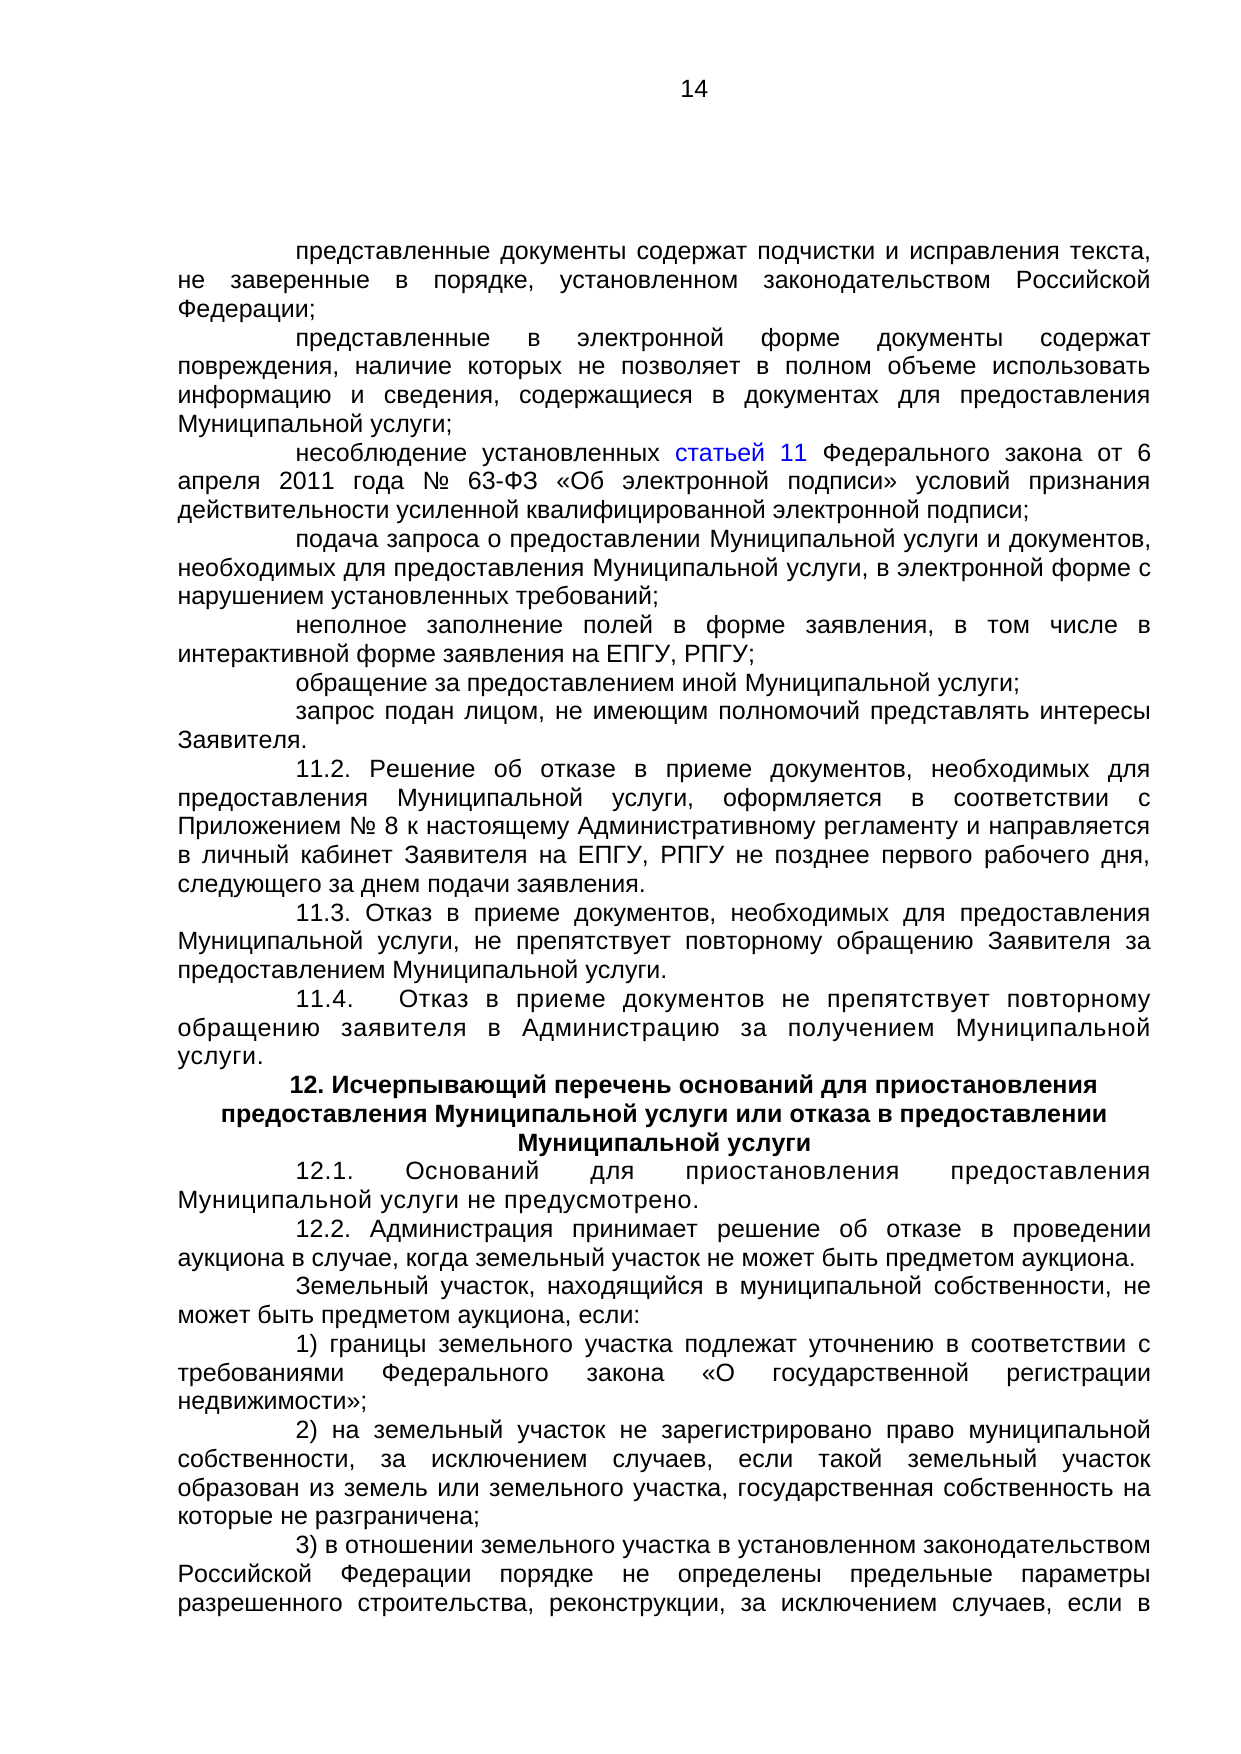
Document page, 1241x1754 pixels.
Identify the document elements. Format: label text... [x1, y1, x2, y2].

text 12.2. Администрация принимает решение об отказе в проведении аукциона в случае, когда земельный участок не может быть предметом аукциона. [177, 1214, 1152, 1271]
list представленные в электронной форме документы содержат повреждения, наличие которых не позволяет в полном объеме использовать информацию и сведения, содержащиеся в документах для предоставления Муниципальной услуги; [177, 323, 1152, 438]
list подача запроса о предоставлении Муниципальной услуги и документов, необходимых для предоставления Муниципальной услуги, в электронной форме с нарушением установленных требований; [177, 524, 1152, 610]
list несоблюдение установленных статьей 11 Федерального закона от 6 апреля 2011 года № 63-ФЗ «Об электронной подписи» условий признания действительности усиленной квалифицированной электронной подписи; [177, 438, 1152, 524]
text 12.1. Оснований для приостановления предоставления Муниципальной услуги не предусмотрено. [177, 1156, 1152, 1214]
list 11.2. Решение об отказе в приеме документов, необходимых для предоставления Муниципальной услуги, оформляется в соответствии с Приложением № 8 к настоящему Административному регламенту и направляется в личный кабинет Заявителя на ЕПГУ, РПГУ не позднее первого рабочего дня, следующего за днем подачи заявления. [177, 754, 1152, 898]
list неполное заполнение полей в форме заявления, в том числе в интерактивной форме заявления на ЕПГУ, РПГУ; [177, 610, 1152, 668]
list Отказ в приеме документов не препятствует повторному обращению заявителя в Администрацию за получением Муниципальной услуги. [177, 984, 1152, 1070]
text 1) границы земельного участка подлежат уточнению в соответствии с требованиями Федерального закона «О государственной регистрации недвижимости»; [177, 1329, 1152, 1415]
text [177, 1530, 1152, 1616]
list запрос подан лицом, не имеющим полномочий представлять интересы Заявителя. [177, 696, 1152, 754]
text обращение за предоставлением иной Муниципальной услуги; [177, 668, 1152, 696]
text 2) на земельный участок не зарегистрировано право муниципальной собственности, за исключением случаев, если такой земельный участок образован из земель или земельного участка, государственная собственность на которые не разграничена; [177, 1415, 1152, 1530]
text 12. Исчерпывающий перечень оснований для приостановления предоставления Муниципальной услуги или отказа в предоставлении Муниципальной услуги [177, 1070, 1152, 1156]
list представленные документы содержат подчистки и исправления текста, не заверенные в порядке, установленном законодательством Российской Федерации; [177, 236, 1152, 323]
text Земельный участок, находящийся в муниципальной собственности, не может быть предметом аукциона, если: [177, 1271, 1152, 1329]
list 11.3. Отказ в приеме документов, необходимых для предоставления Муниципальной услуги, не препятствует повторному обращению Заявителя за предоставлением Муниципальной услуги. [177, 898, 1152, 984]
